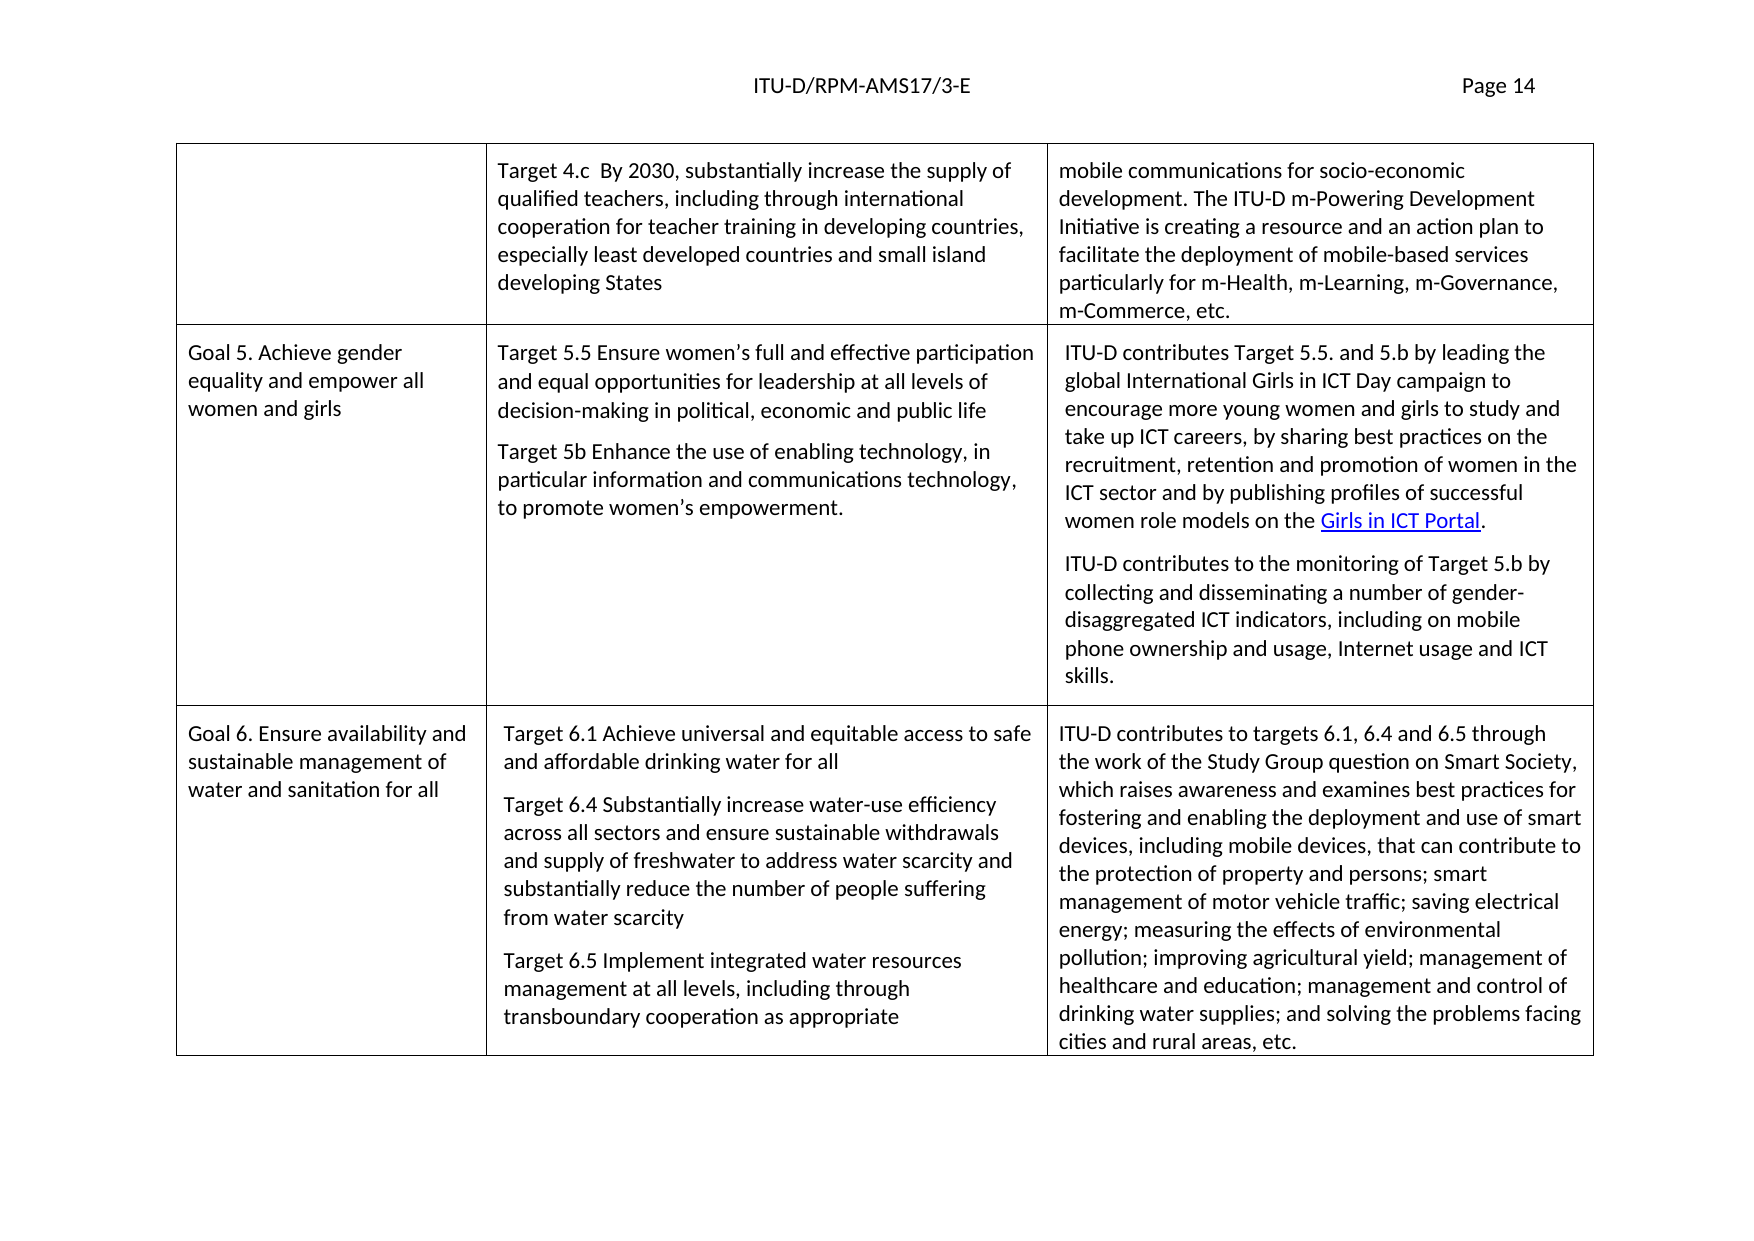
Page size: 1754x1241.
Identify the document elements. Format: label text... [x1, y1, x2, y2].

table_cell ITU-D contributes to targets 6.1, 6.4 and 6.5 through the work of the Study Group question on Smart Society, which raises awareness and examines best practices for fostering and enabling the deployment and use of smart devices, including mobile devices, that can contribute to the protection of property and persons; smart management of motor vehicle traffic; saving electrical energy; measuring the effects of environmental pollution; improving agricultural yield; management of healthcare and education; management and control of drinking water supplies; and solving the problems facing cities and rural areas, etc. [1048, 706, 1593, 1055]
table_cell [177, 144, 486, 324]
table_cell Goal 5. Achieve gender equality and empower all women and girls [177, 325, 486, 705]
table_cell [1048, 144, 1593, 324]
table_cell ITU-D contributes Target 5.5. and 5.b by leading the global International Girls in ICT Day campaign to encourage more young women and girls to study and take up ICT careers, by sharing best practices on the recruitment, retention and promotion of women in the ICT sector and by publishing profiles of successful women role models on the Girls in ICT Portal. ITU-D contributes to the monitoring of Target 5.b by collecting and disseminating a number of gender-disaggregated ICT indicators, including on mobile phone ownership and usage, Internet usage and ICT skills. [1048, 325, 1593, 705]
table_cell Goal 6. Ensure availability and sustainable management of water and sanitation for all [177, 706, 486, 1055]
table_cell Target 6.1 Achieve universal and equitable access to safe and affordable drinking water for all Target 6.4 Substantially increase water-use efficiency across all sectors and ensure sustainable withdrawals and supply of freshwater to address water scarcity and substantially reduce the number of people suffering from water scarcity Target 6.5 Implement integrated water resources management at all levels, including through transboundary cooperation as appropriate [487, 706, 1047, 1055]
table_cell Target 5.5 Ensure women’s full and effective participation and equal opportunities for leadership at all levels of decision-making in political, economic and public life Target 5b Enhance the use of enabling technology, in particular information and communications technology, to promote women’s empowerment. [487, 325, 1047, 705]
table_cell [487, 144, 1047, 324]
